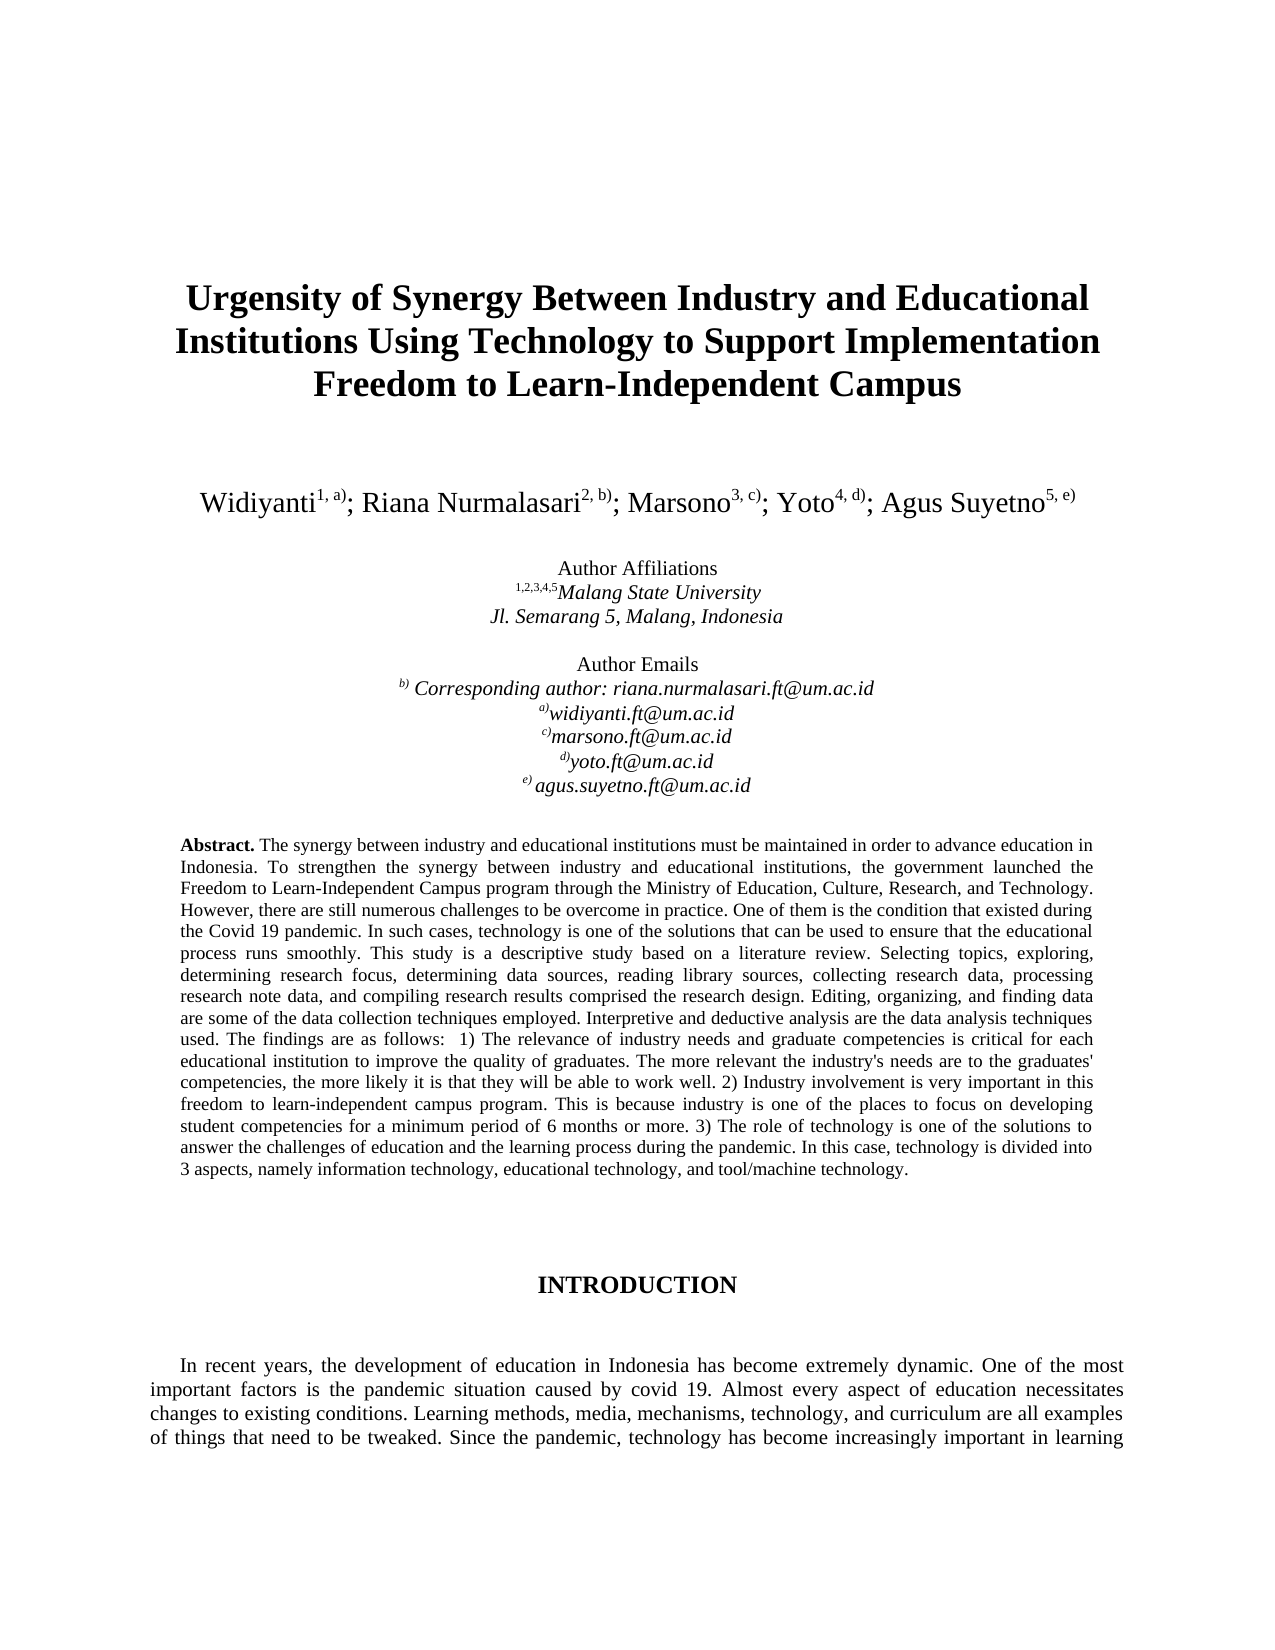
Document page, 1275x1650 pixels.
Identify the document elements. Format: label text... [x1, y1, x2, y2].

text Author Affiliations [150, 556, 1125, 580]
subtitle introduction [150, 1270, 1125, 1328]
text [150, 1353, 1125, 1449]
text Widiyanti1, a); Riana Nurmalasari2, b); Marsono3, c); Yoto4, d); Agus Suyetno5, e) [150, 485, 1125, 518]
text a)widiyanti.ft@um.ac.id [150, 700, 1125, 724]
text Abstract. The synergy between industry and educational institutions must be maintained in order to advance education in Indonesia. To strengthen the synergy between industry and educational institutions, the government launched the Freedom to Learn-Independent Campus program through the Ministry of Education, Culture, Research, and Technology. However, there are still numerous challenges to be overcome in practice. One of them is the condition that existed during the Covid 19 pandemic. In such cases, technology is one of the solutions that can be used to ensure that the educational process runs smoothly. This study is a descriptive study based on a literature review. Selecting topics, exploring, determining research focus, determining data sources, reading library sources, collecting research data, processing research note data, and compiling research results comprised the research design. Editing, organizing, and finding data are some of the data collection techniques employed. Interpretive and deductive analysis are the data analysis techniques used. The findings are as follows: 1) The relevance of industry needs and graduate competencies is critical for each educational institution to improve the quality of graduates. The more relevant the industry's needs are to the graduates' competencies, the more likely it is that they will be able to work well. 2) Industry involvement is very important in this freedom to learn-independent campus program. This is because industry is one of the places to focus on developing student competencies for a minimum period of 6 months or more. 3) The role of technology is one of the solutions to answer the challenges of education and the learning process during the pandemic. In this case, technology is divided into 3 aspects, namely information technology, educational technology, and tool/machine technology. [180, 834, 1095, 1179]
text c)marsono.ft@um.ac.id [150, 724, 1125, 748]
title Urgensity of Synergy Between Industry and Educational Institutions Using Technology to Support Implementation Freedom to Learn-Independent Campus [150, 275, 1125, 447]
text d)yoto.ft@um.ac.id [150, 748, 1125, 773]
text 1,2,3,4,5Malang State University Jl. Semarang 5, Malang, Indonesia [150, 580, 1125, 628]
text Author Emails [150, 628, 1125, 676]
text b) Corresponding author: riana.nurmalasari.ft@um.ac.id [150, 676, 1125, 700]
text e) agus.suyetno.ft@um.ac.id [150, 773, 1125, 797]
